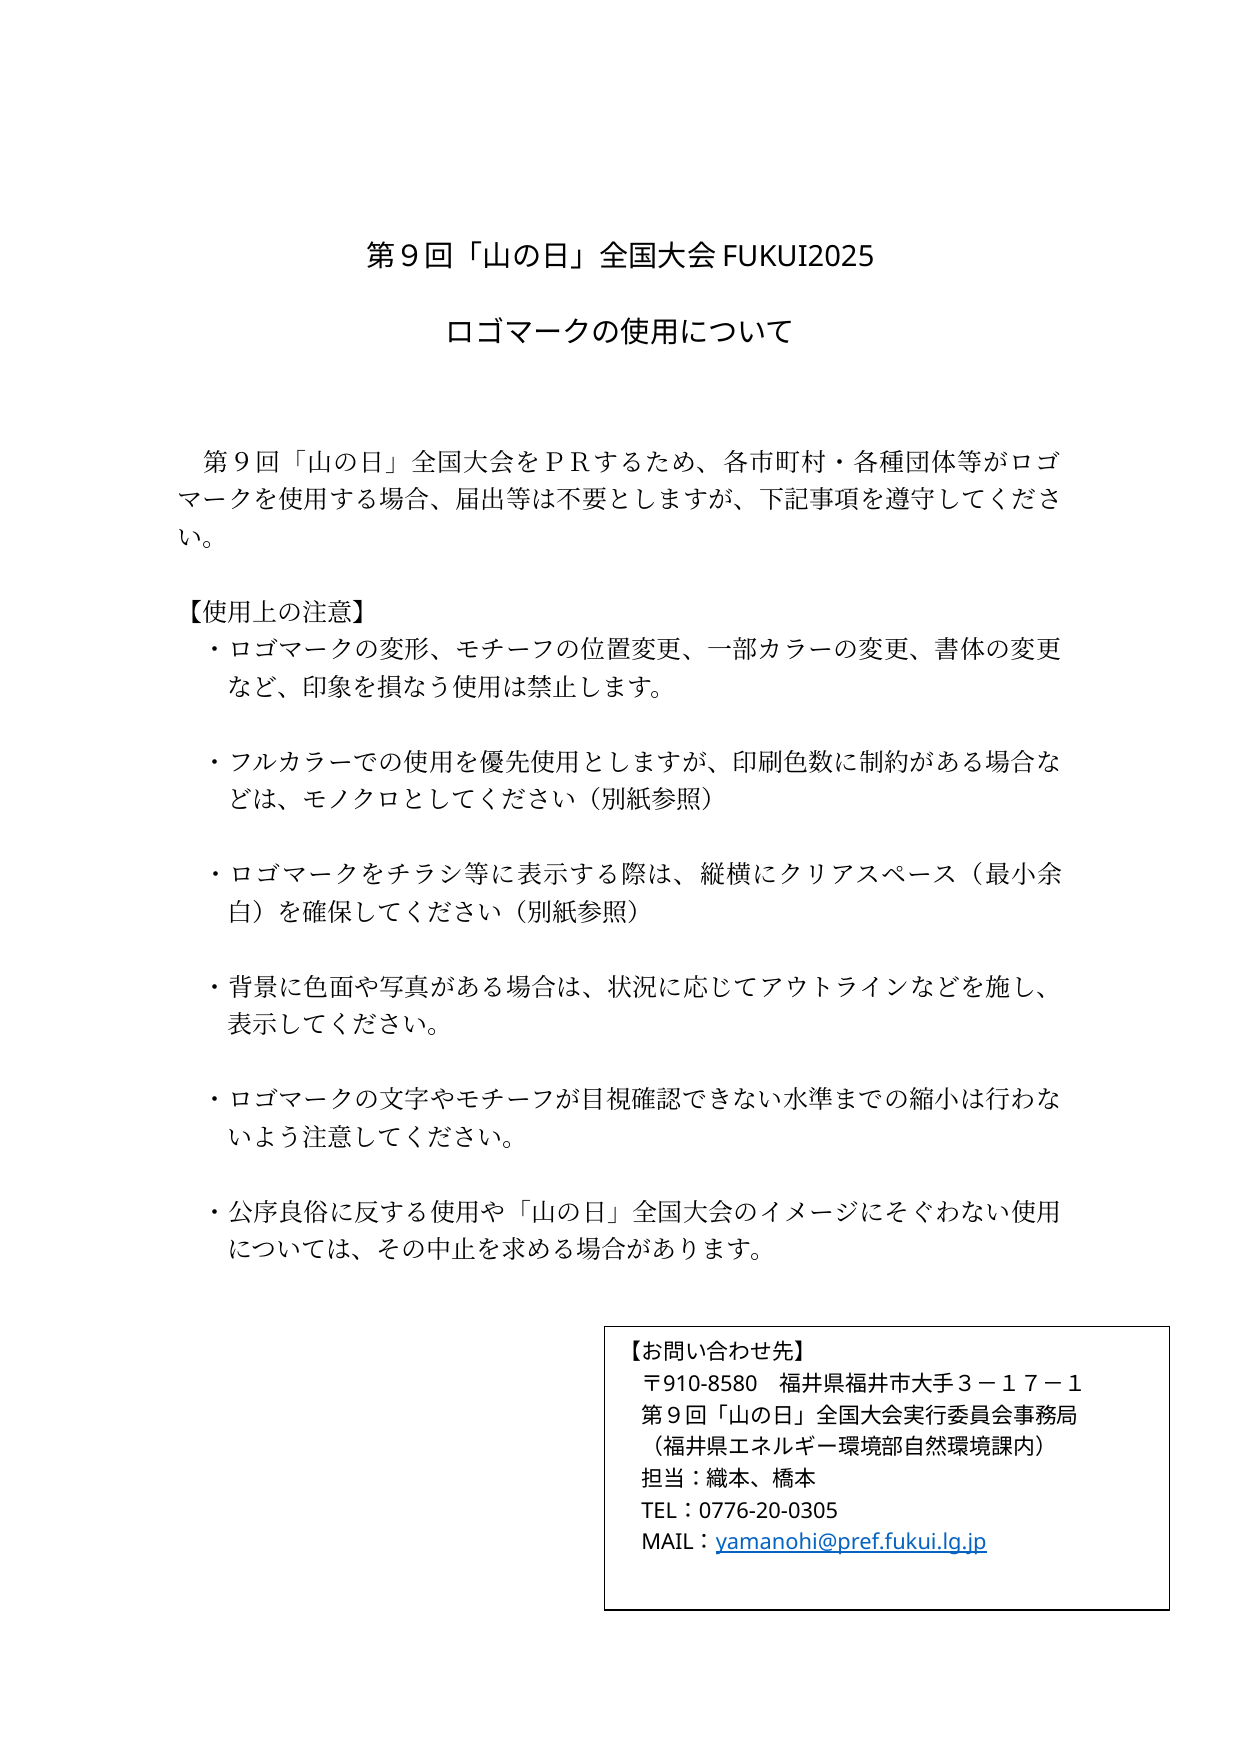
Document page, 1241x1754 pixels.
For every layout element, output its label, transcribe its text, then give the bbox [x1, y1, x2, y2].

text 第９回「山の日」全国大会FUKUI2025 [177, 217, 1063, 292]
text ・ロゴマークの変形、モチーフの位置変更、一部カラーの変更、書体の変更など、印象を損なう使用は禁止します。 [177, 629, 1063, 704]
text ・ロゴマークをチラシ等に表示する際は、縦横にクリアスペース（最小余白）を確保してください（別紙参照） [177, 854, 1063, 929]
text 【使用上の注意】 [177, 592, 1063, 629]
text ・公序良俗に反する使用や「山の日」全国大会のイメージにそぐわない使用については、その中止を求める場合があります。 [177, 1192, 1063, 1267]
text ロゴマークの使用について [177, 292, 1063, 367]
text ・フルカラーでの使用を優先使用としますが、印刷色数に制約がある場合などは、モノクロとしてください（別紙参照） [177, 742, 1063, 817]
text 第９回「山の日」全国大会をＰＲするため、各市町村・各種団体等がロゴマークを使用する場合、届出等は不要としますが、下記事項を遵守してください。 [177, 442, 1063, 554]
text ・背景に色面や写真がある場合は、状況に応じてアウトラインなどを施し、表示してください。 [177, 967, 1063, 1042]
text ・ロゴマークの文字やモチーフが目視確認できない水準までの縮小は行わないよう注意してください。 [177, 1079, 1063, 1154]
